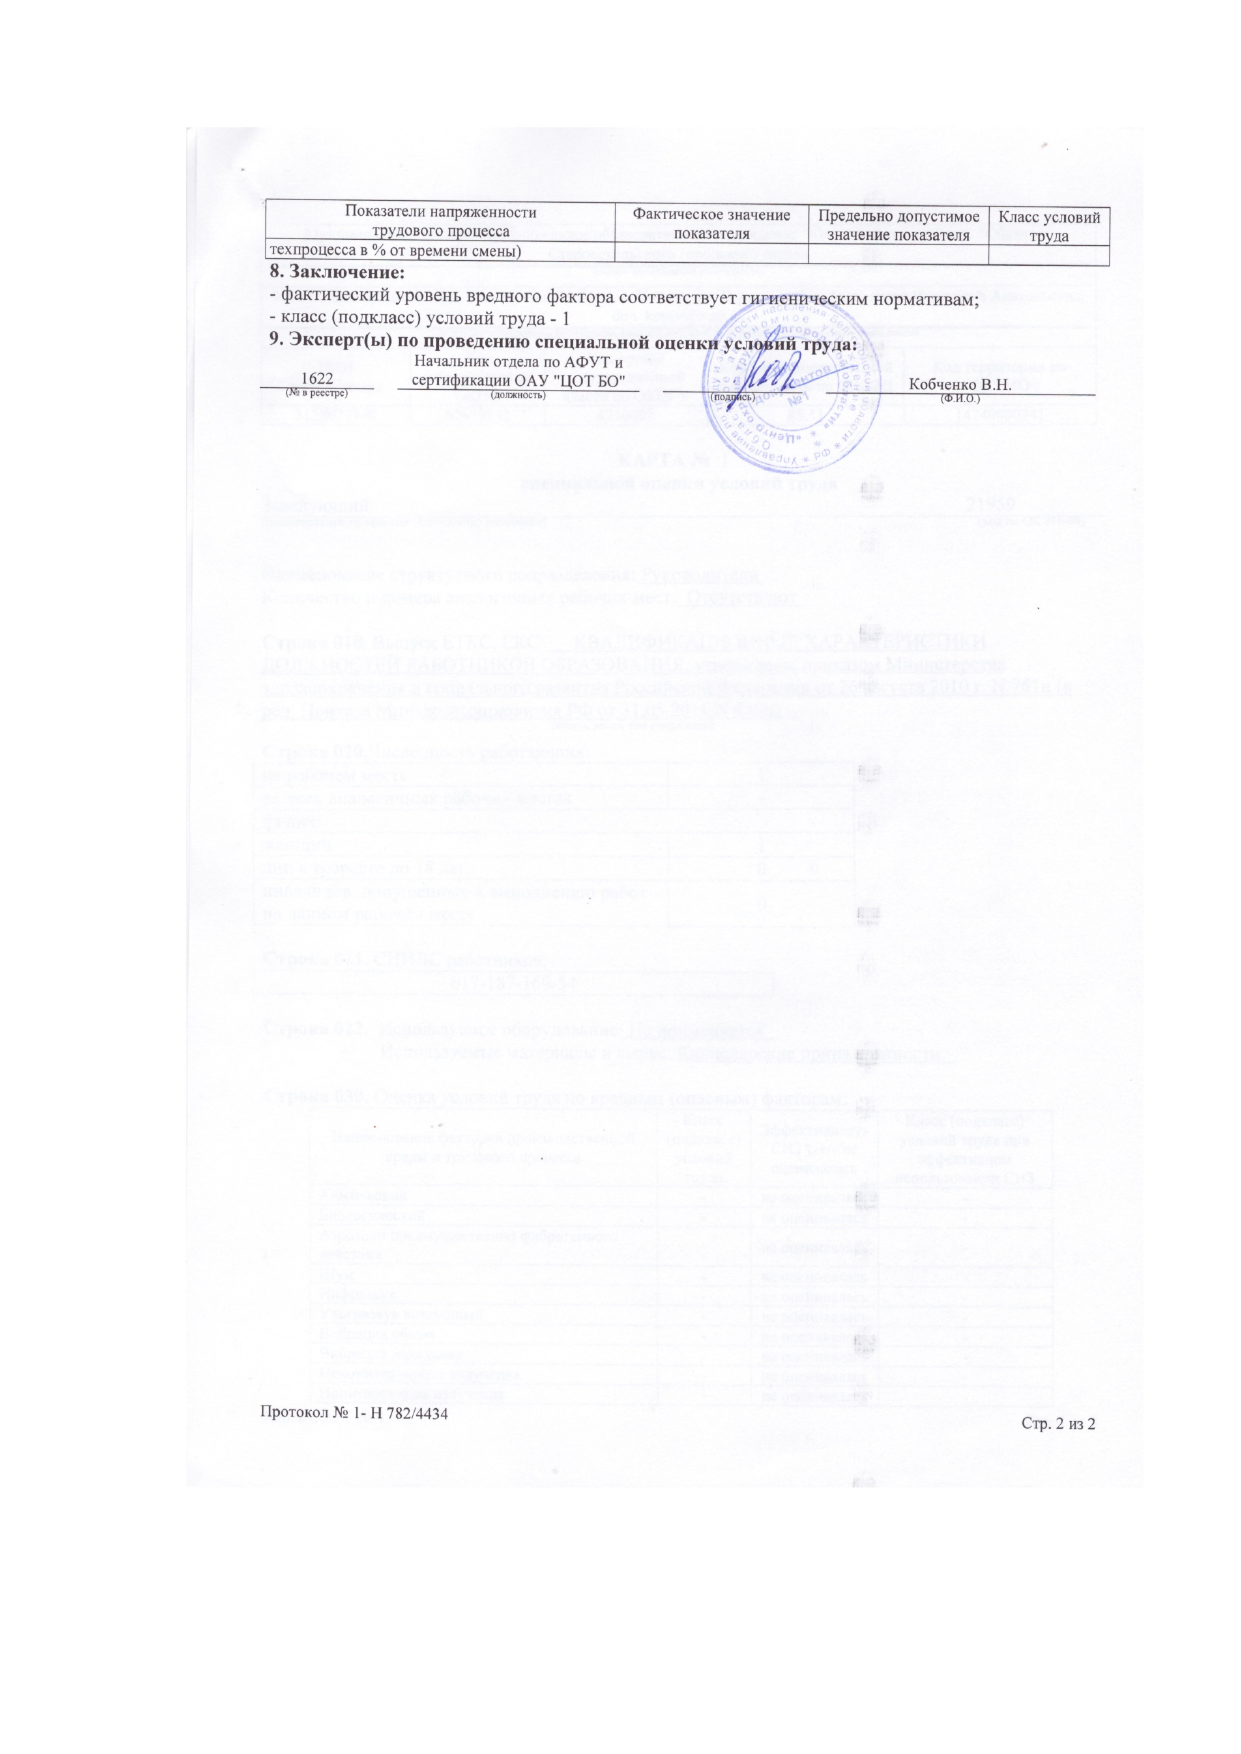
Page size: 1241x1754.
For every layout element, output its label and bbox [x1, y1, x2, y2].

picture [177, 118, 1152, 1496]
